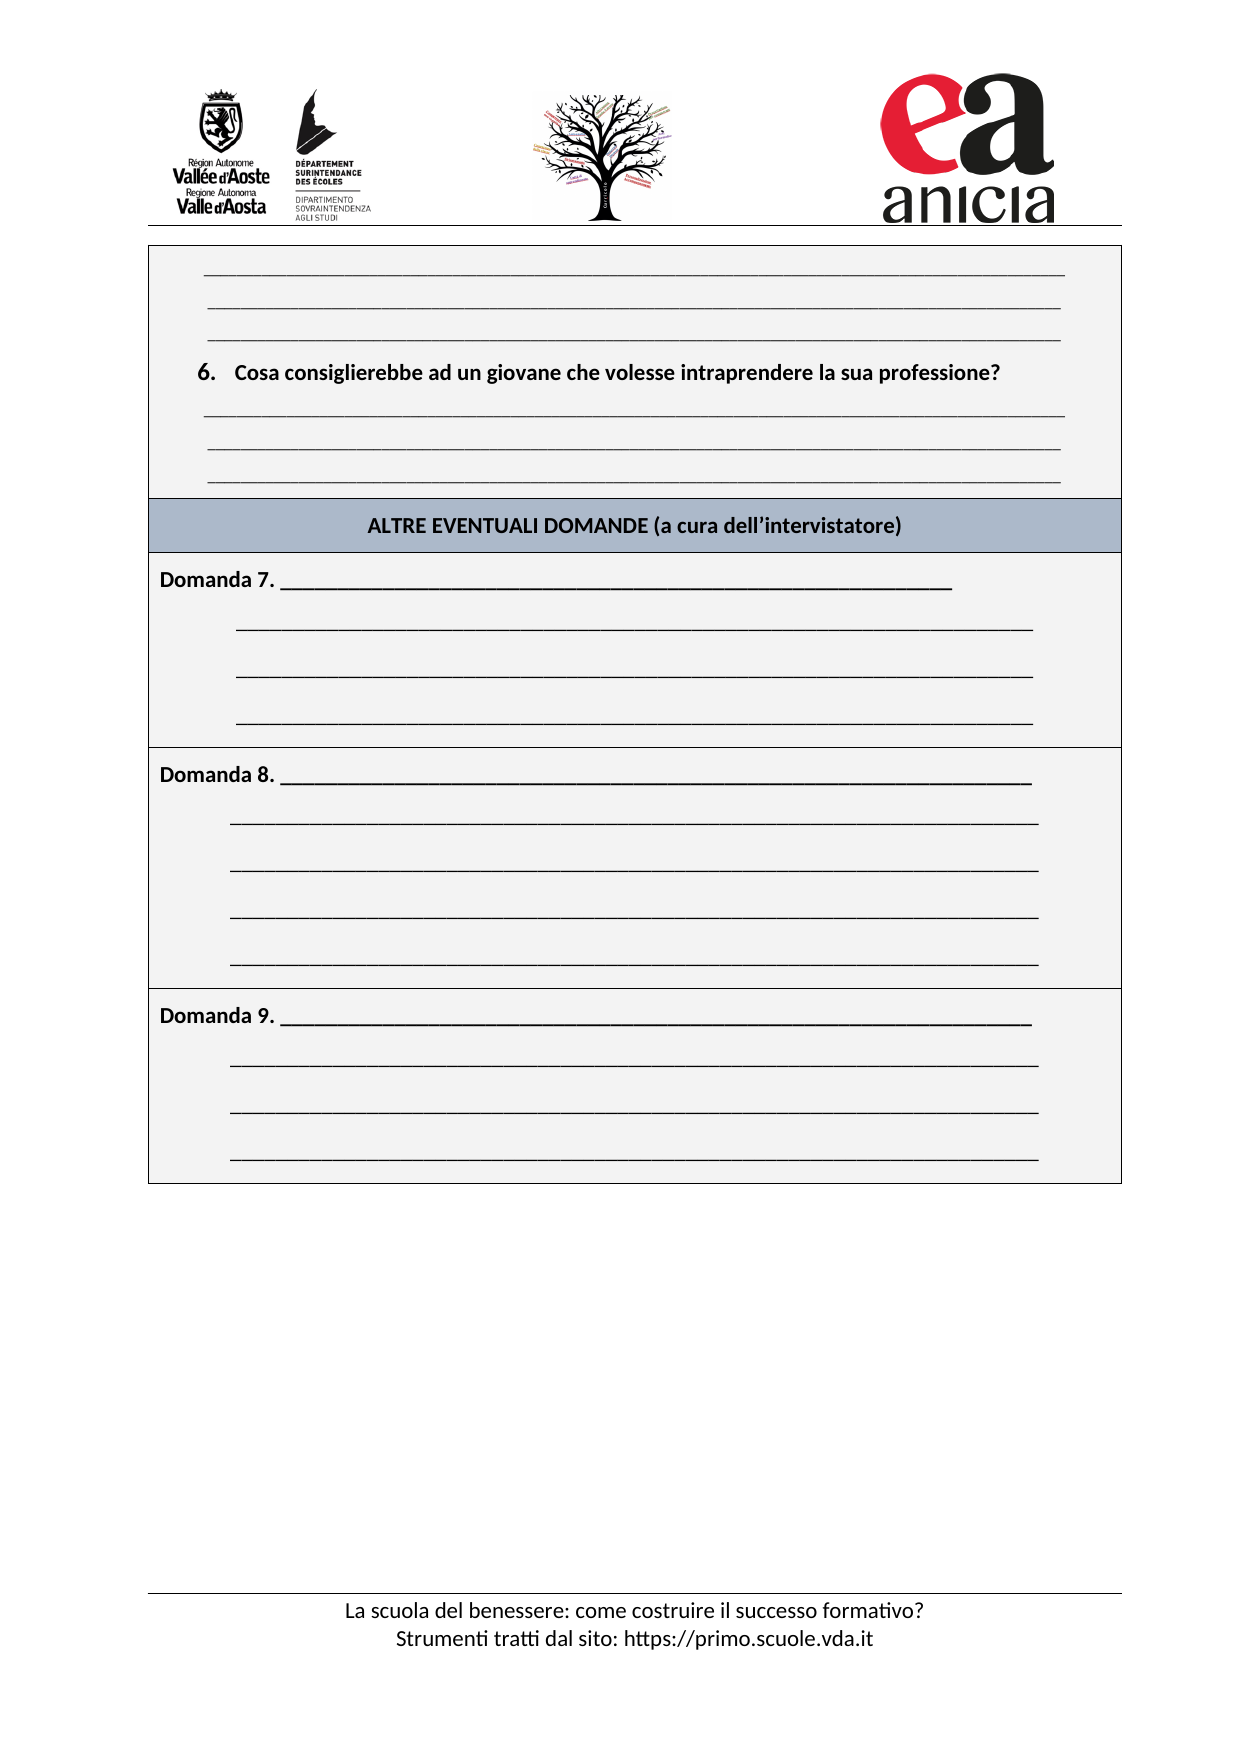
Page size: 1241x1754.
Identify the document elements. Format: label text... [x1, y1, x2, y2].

table_cell Domanda 8. __________________________________________________________________ _______________________________________________________________________ _______________________________________________________________________ _______________________________________________________________________ _______________________________________________________________________ [149, 748, 1121, 988]
picture [879, 73, 1054, 223]
table_cell Domanda 7. ___________________________________________________________ ______________________________________________________________________ ______________________________________________________________________ ______________________________________________________________________ [149, 553, 1121, 747]
table_cell Domanda 9. __________________________________________________________________ _______________________________________________________________________ _______________________________________________________________________ _______________________________________________________________________ [149, 989, 1121, 1183]
picture [147, 83, 403, 223]
table_cell ALTRE EVENTUALI DOMANDE (a cura dell’intervistatore) [149, 499, 1121, 552]
picture [532, 91, 673, 223]
